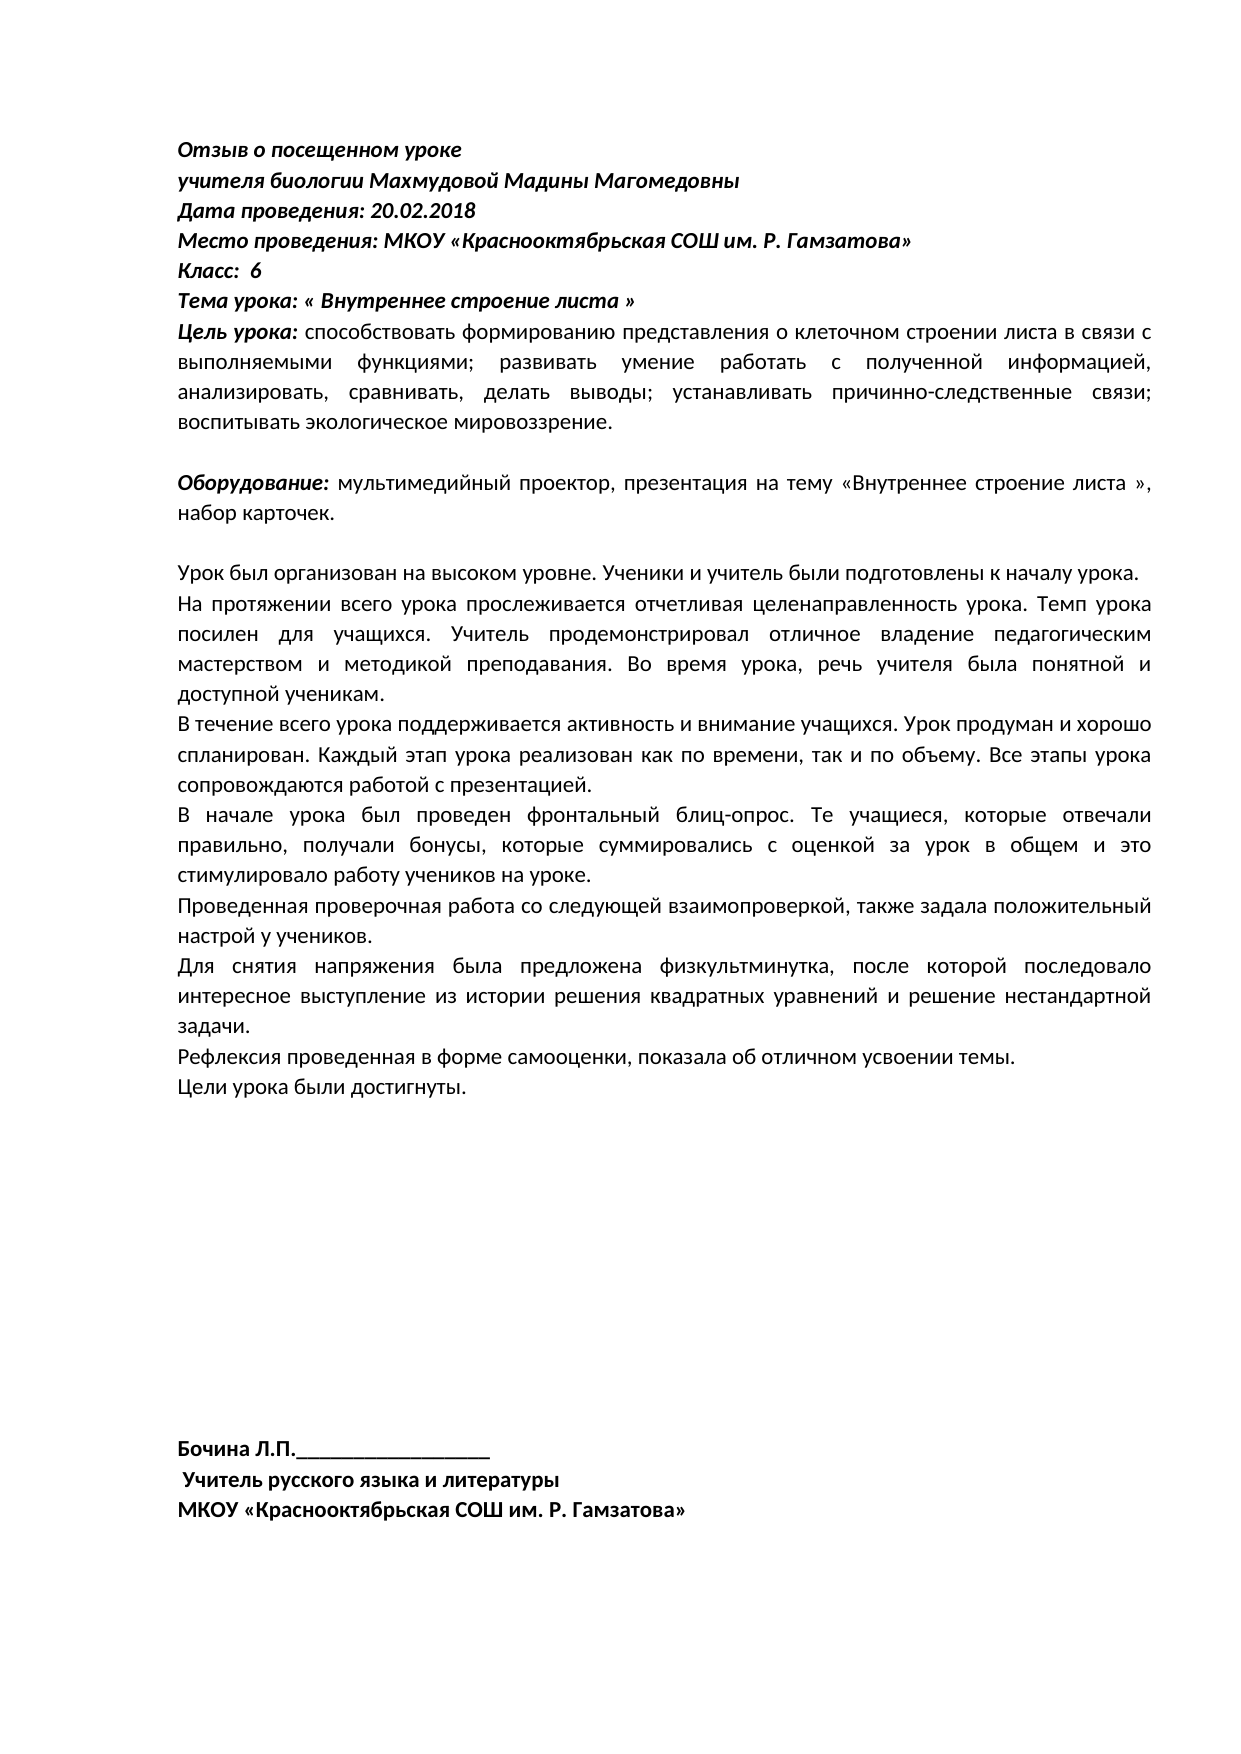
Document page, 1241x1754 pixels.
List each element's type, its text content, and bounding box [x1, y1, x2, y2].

text Класс: 6 [177, 256, 1152, 284]
text На протяжении всего урока прослеживается отчетливая целенаправленность урока. Темп урока посилен для учащихся. Учитель продемонстрировал отличное владение педагогическим мастерством и методикой преподавания. Во время урока, речь учителя была понятной и доступной ученикам. [177, 589, 1152, 707]
text учителя биологии Махмудовой Мадины Магомедовны [177, 166, 1152, 194]
text Место проведения: МКОУ «Краснооктябрьская СОШ им. Р. Гамзатова» [177, 226, 1152, 254]
text МКОУ «Краснооктябрьская СОШ им. Р. Гамзатова» [177, 1495, 1152, 1523]
text Для снятия напряжения была предложена физкультминутка, после которой последовало интересное выступление из истории решения квадратных уравнений и решение нестандартной задачи. [177, 951, 1152, 1040]
text Дата проведения: 20.02.2018 [177, 196, 1152, 224]
text Бочина Л.П._________________ [177, 1434, 1152, 1463]
text Рефлексия проведенная в форме самооценки, показала об отличном усвоении темы. [177, 1042, 1152, 1070]
text Урок был организован на высоком уровне. Ученики и учитель были подготовлены к началу урока. [177, 558, 1152, 587]
text В течение всего урока поддерживается активность и внимание учащихся. Урок продуман и хорошо спланирован. Каждый этап урока реализован как по времени, так и по объему. Все этапы урока сопровождаются работой с презентацией. [177, 709, 1152, 798]
text Отзыв о посещенном уроке [177, 136, 1152, 164]
text В начале урока был проведен фронтальный блиц-опрос. Те учащиеся, которые отвечали правильно, получали бонусы, которые суммировались с оценкой за урок в общем и это стимулировало работу учеников на уроке. [177, 800, 1152, 889]
text Цели урока были достигнуты. [177, 1072, 1152, 1100]
text Цель урока: способствовать формированию представления о клеточном строении листа в связи с выполняемыми функциями; развивать умение работать с полученной информацией, анализировать, сравнивать, делать выводы; устанавливать причинно-следственные связи; воспитывать экологическое мировоззрение. [177, 317, 1152, 436]
text Оборудование: мультимедийный проектор, презентация на тему «Внутреннее строение листа », набор карточек. [177, 468, 1152, 526]
text Проведенная проверочная работа со следующей взаимопроверкой, также задала положительный настрой у учеников. [177, 891, 1152, 949]
text Учитель русского языка и литературы [177, 1465, 1152, 1493]
text Тема урока: « Внутреннее строение листа » [177, 287, 1152, 315]
